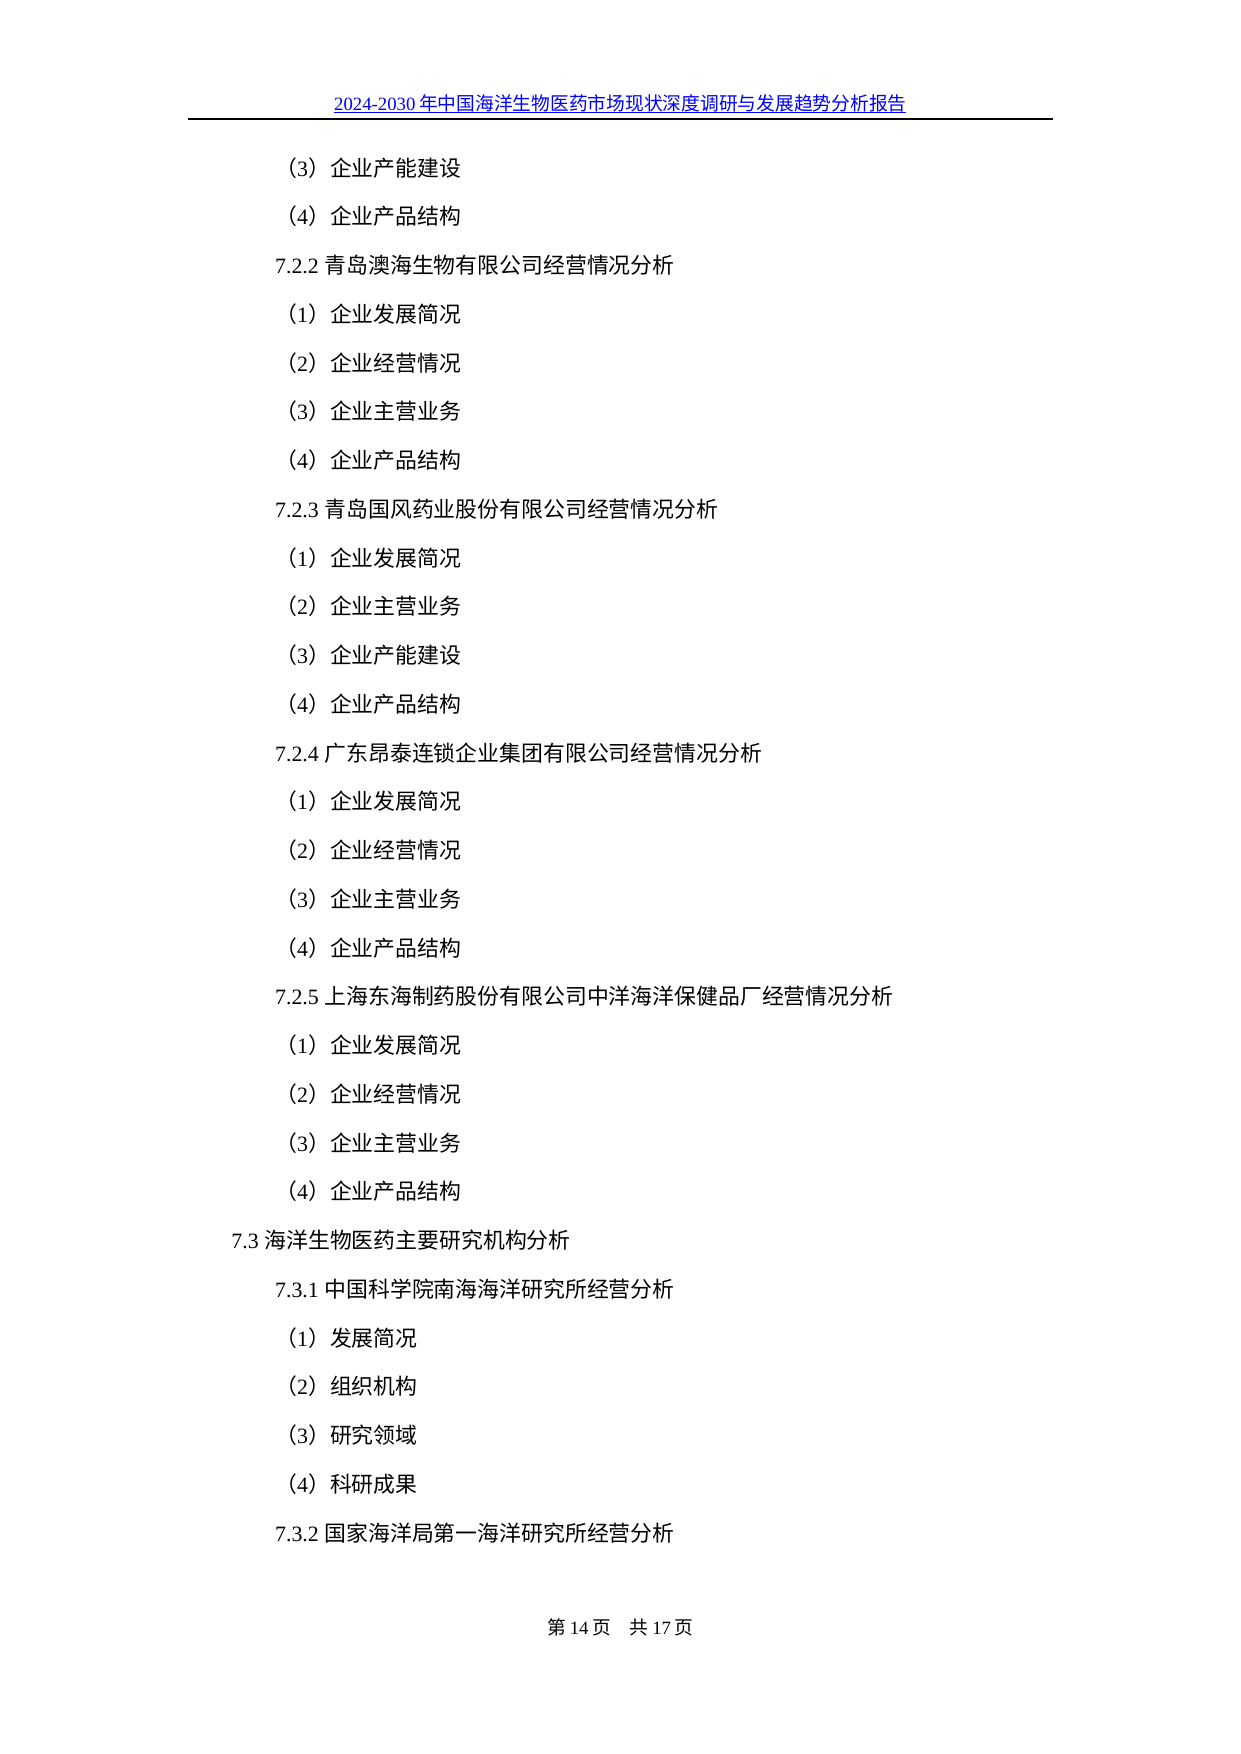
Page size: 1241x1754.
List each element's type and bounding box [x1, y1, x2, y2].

text [187, 150, 1053, 1548]
